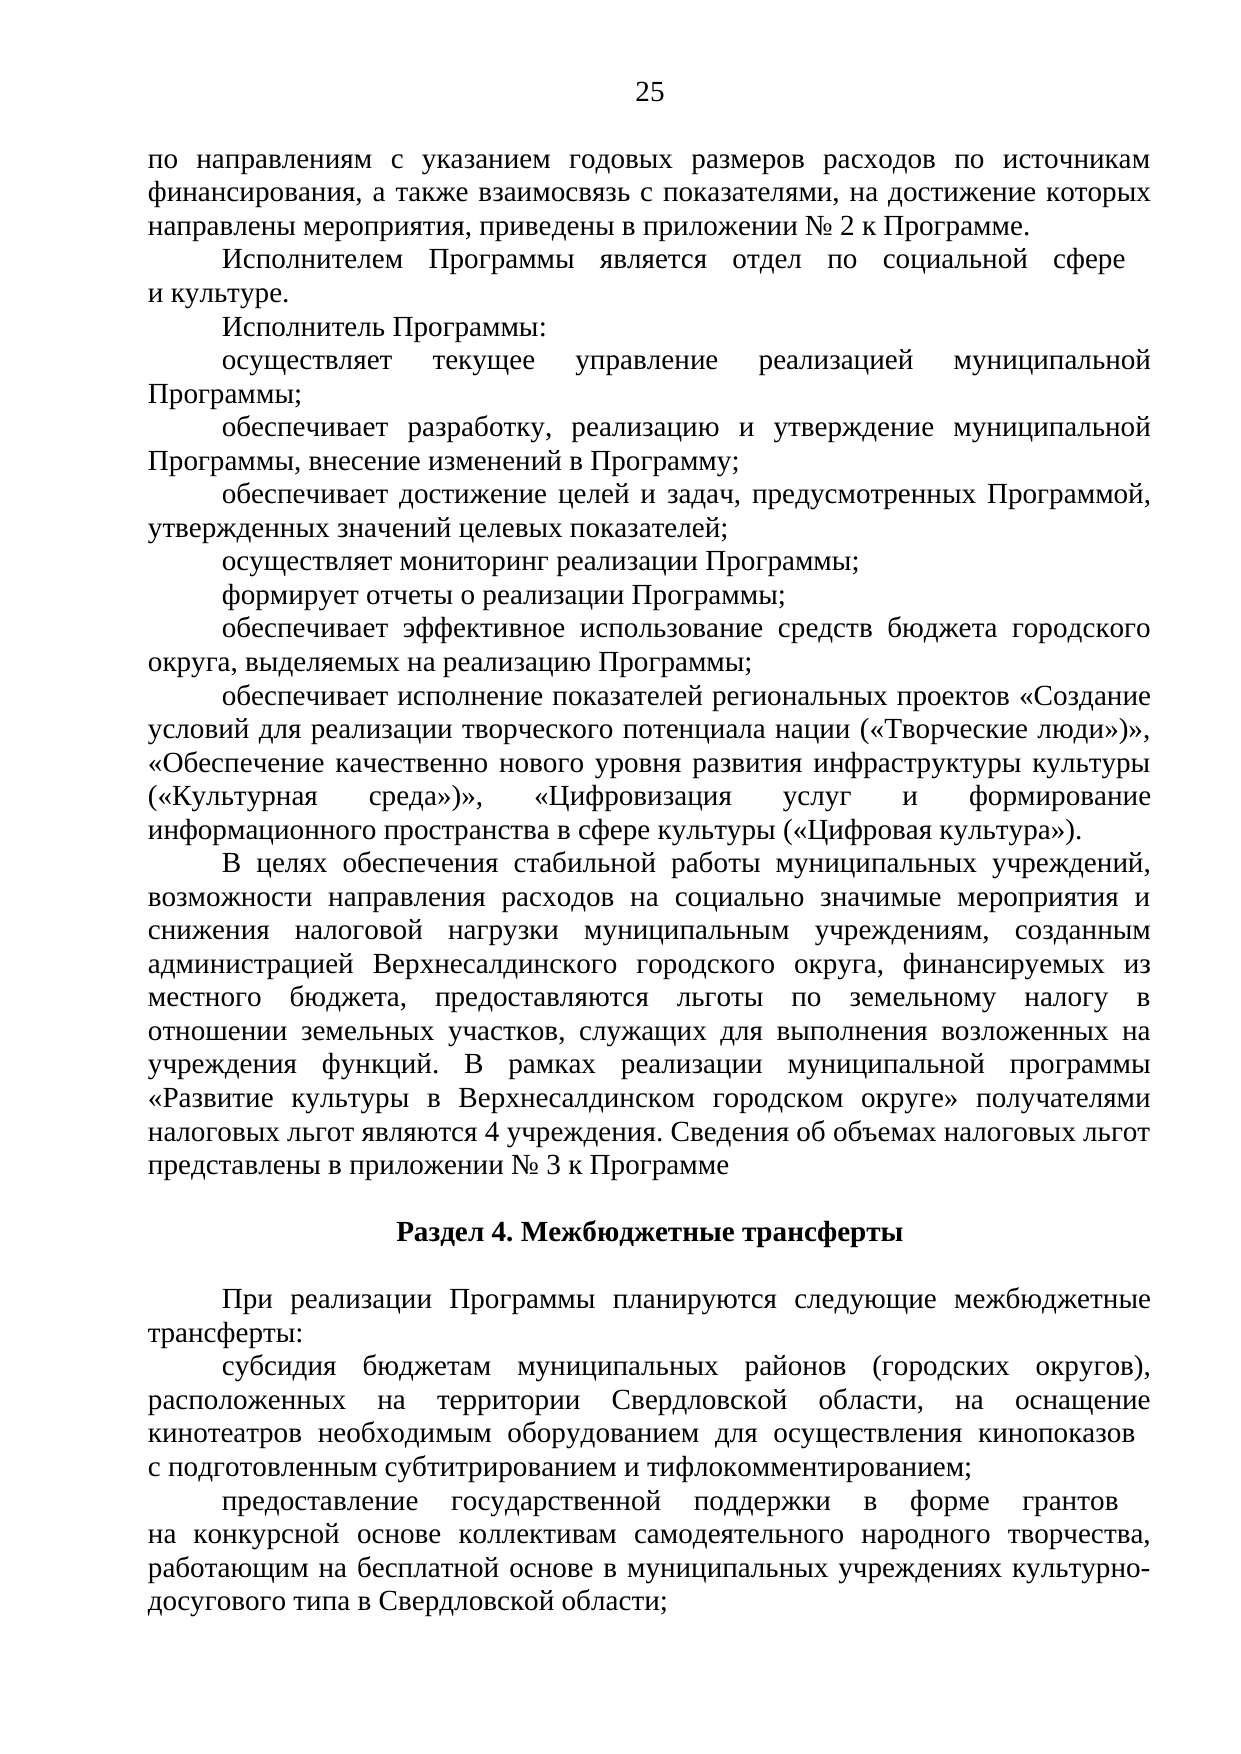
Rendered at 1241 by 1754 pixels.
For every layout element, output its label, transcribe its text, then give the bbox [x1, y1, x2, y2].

text В целях обеспечения стабильной работы муниципальных учреждений, возможности направления расходов на социально значимые мероприятия и снижения налоговой нагрузки муниципальным учреждениям, созданным администрацией Верхнесалдинского городского округа, финансируемых из местного бюджета, предоставляются льготы по земельному налогу в отношении земельных участков, служащих для выполнения возложенных на учреждения функций. В рамках реализации муниципальной программы «Развитие культуры в Верхнесалдинском городском округе» получателями налоговых льгот являются 4 учреждения. Сведения об объемах налоговых льгот представлены в приложении № 3 к Программе [148, 845, 1152, 1181]
text предоставление государственной поддержки в форме грантов на конкурсной основе коллективам самодеятельного народного творчества, работающим на бесплатной основе в муниципальных учреждениях культурно-досугового типа в Свердловской области; [148, 1483, 1152, 1617]
text обеспечивает исполнение показателей региональных проектов «Создание условий для реализации творческого потенциала нации («Творческие люди»)», «Обеспечение качественно нового уровня развития инфраструктуры культуры («Культурная среда»)», «Цифровизация услуг и формирование информационного пространства в сфере культуры («Цифровая культура»). [148, 678, 1152, 845]
text Раздел 4. Межбюджетные трансферты [148, 1214, 1152, 1248]
text обеспечивает разработку, реализацию и утверждение муниципальной Программы, внесение изменений в Программу; [148, 409, 1152, 476]
text формирует отчеты о реализации Программы; [148, 577, 1152, 611]
text субсидия бюджетам муниципальных районов (городских округов), расположенных на территории Свердловской области, на оснащение кинотеатров необходимым оборудованием для осуществления кинопоказов с подготовленным субтитрированием и тифлокомментированием; [148, 1348, 1152, 1483]
text осуществляет мониторинг реализации Программы; [148, 543, 1152, 577]
text Исполнителем Программы является отдел по социальной сфере и культуре. [148, 242, 1152, 309]
text обеспечивает достижение целей и задач, предусмотренных Программой, утвержденных значений целевых показателей; [148, 476, 1152, 543]
text осуществляет текущее управление реализацией муниципальной Программы; [148, 342, 1152, 409]
text Исполнитель Программы: [148, 309, 1152, 342]
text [148, 141, 1152, 242]
text При реализации Программы планируются следующие межбюджетные трансферты: [148, 1281, 1152, 1348]
text обеспечивает эффективное использование средств бюджета городского округа, выделяемых на реализацию Программы; [148, 611, 1152, 678]
